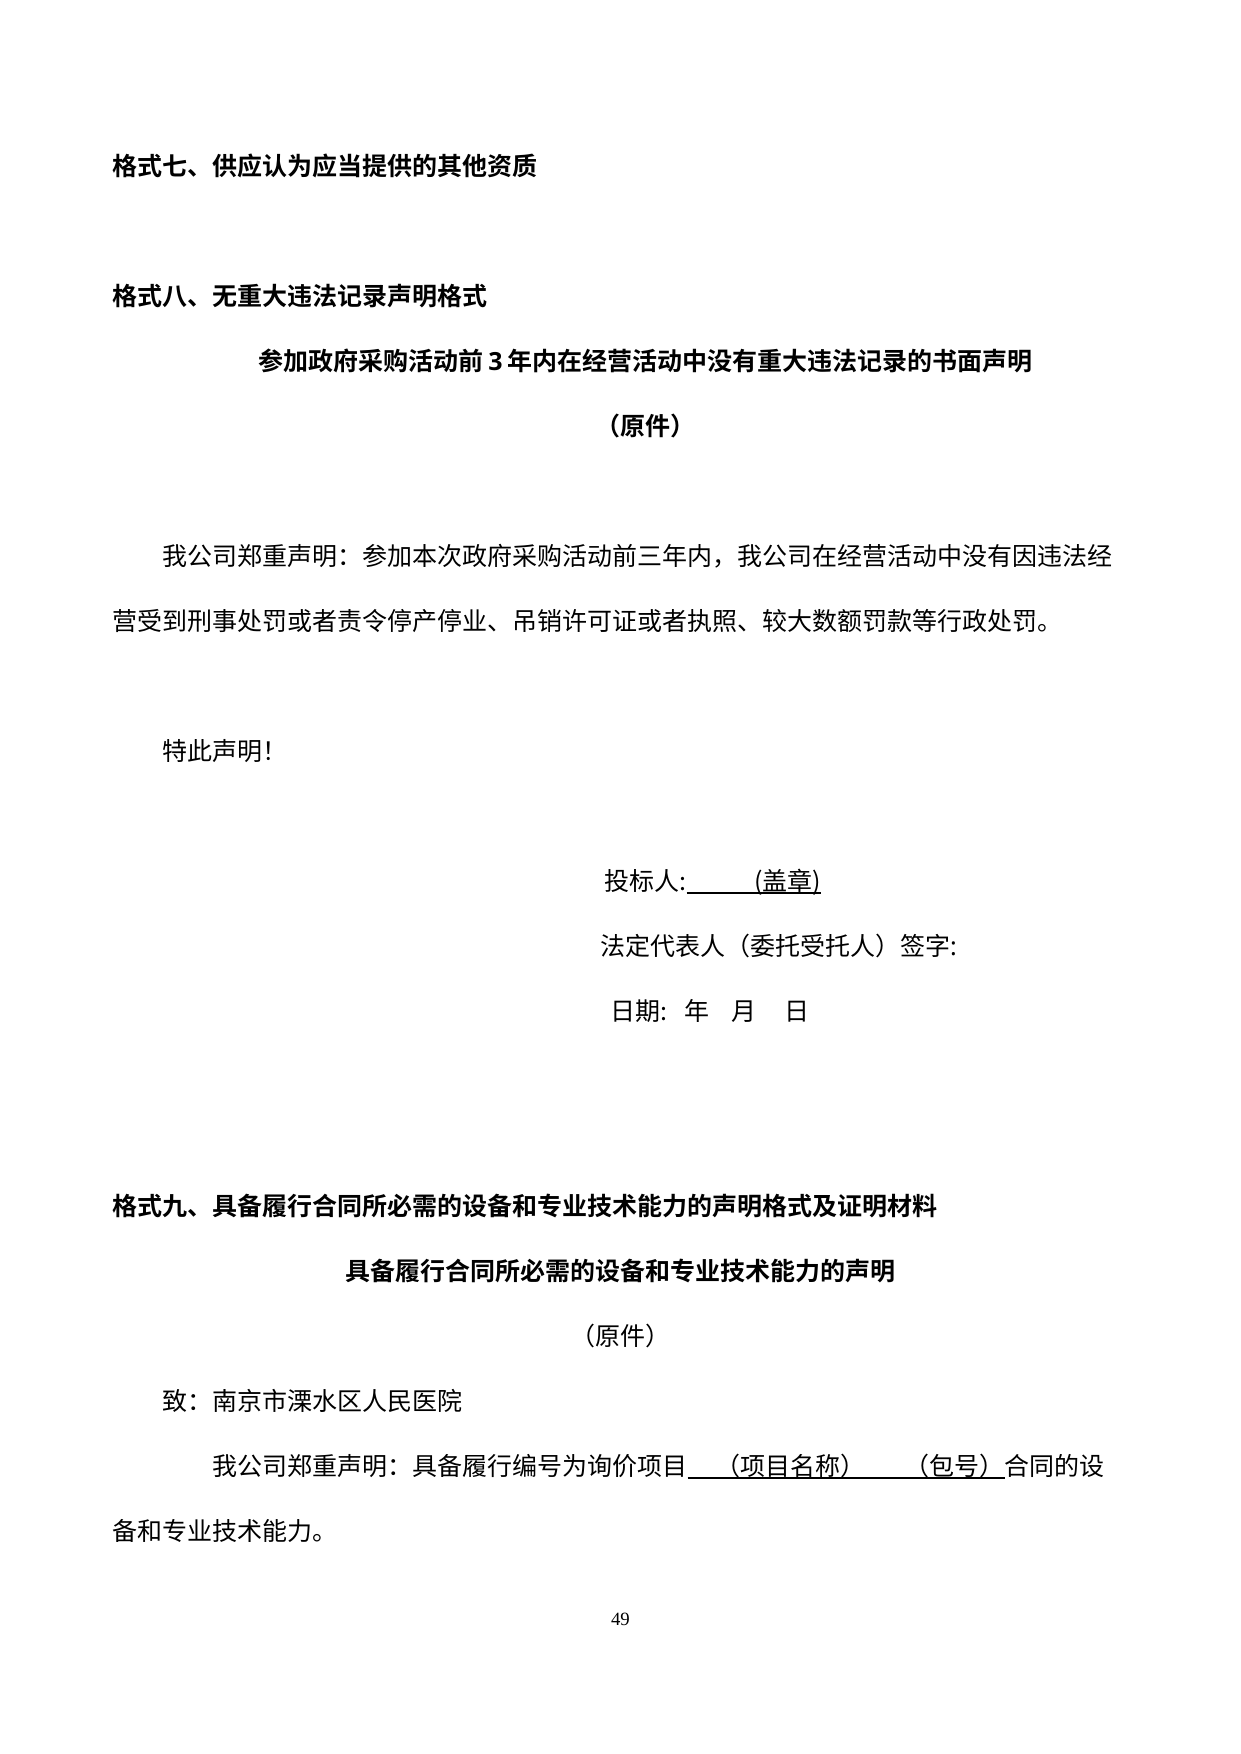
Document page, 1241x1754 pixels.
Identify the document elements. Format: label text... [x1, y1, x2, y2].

text 致：南京市溧水区人民医院 [112, 1367, 1128, 1432]
text 格式七、供应认为应当提供的其他资质 [112, 132, 1164, 197]
text 格式九、具备履行合同所必需的设备和专业技术能力的声明格式及证明材料 [112, 1172, 1128, 1237]
text 日期: 年 月 日 [112, 977, 1128, 1042]
text 具备履行合同所必需的设备和专业技术能力的声明 [112, 1237, 1128, 1302]
text 我公司郑重声明：具备履行编号为询价项目 （项目名称） （包号）合同的设备和专业技术能力。 [112, 1432, 1128, 1562]
text 格式八、无重大违法记录声明格式 [112, 262, 1128, 327]
text 投标人: (盖章) [112, 847, 1128, 912]
text 法定代表人（委托受托人）签字: [112, 912, 1128, 977]
text （原件） [112, 392, 1128, 457]
text （原件） [112, 1302, 1128, 1367]
text 特此声明！ [112, 717, 1128, 782]
text 参加政府采购活动前3年内在经营活动中没有重大违法记录的书面声明 [112, 327, 1128, 392]
text 我公司郑重声明：参加本次政府采购活动前三年内，我公司在经营活动中没有因违法经营受到刑事处罚或者责令停产停业、吊销许可证或者执照、较大数额罚款等行政处罚。 [112, 522, 1128, 652]
